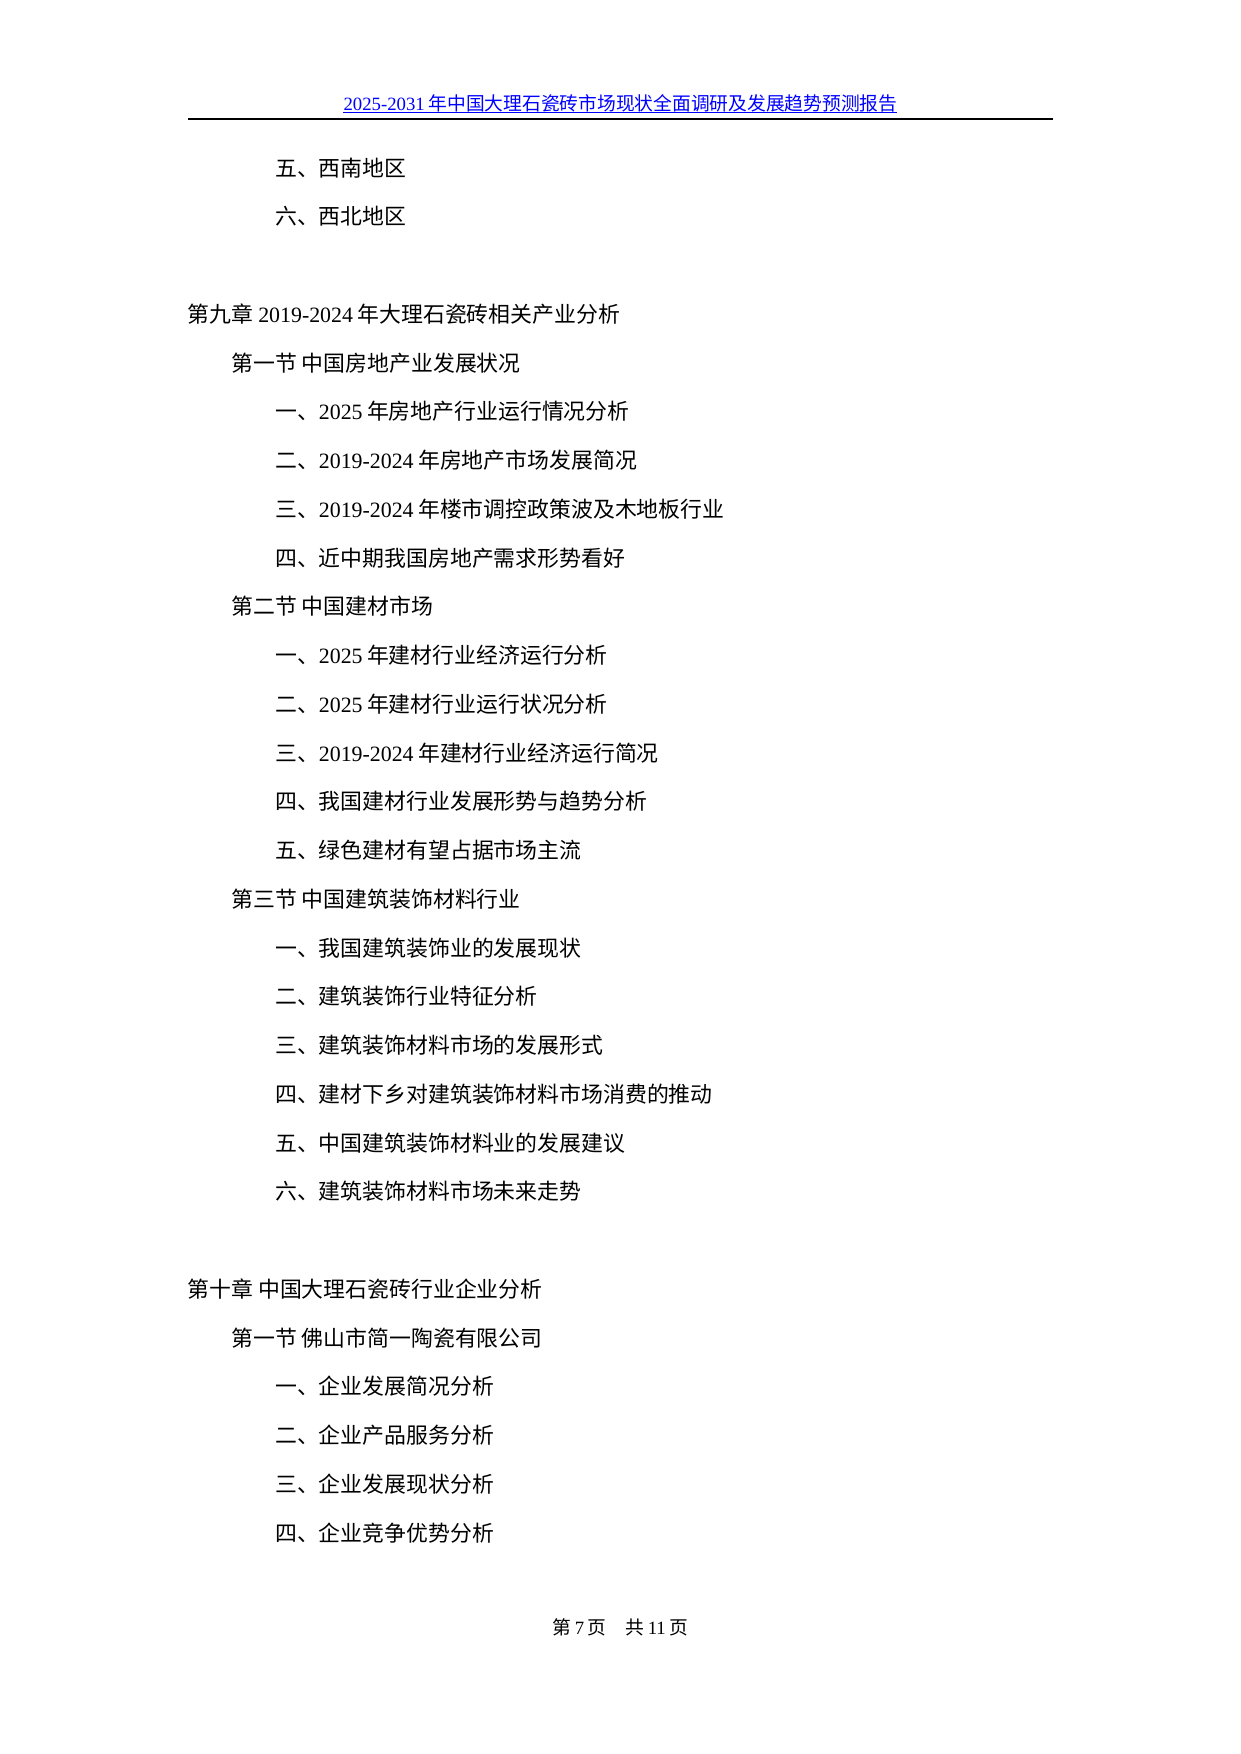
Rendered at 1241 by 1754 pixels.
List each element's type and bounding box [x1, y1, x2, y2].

text [187, 150, 1053, 1548]
